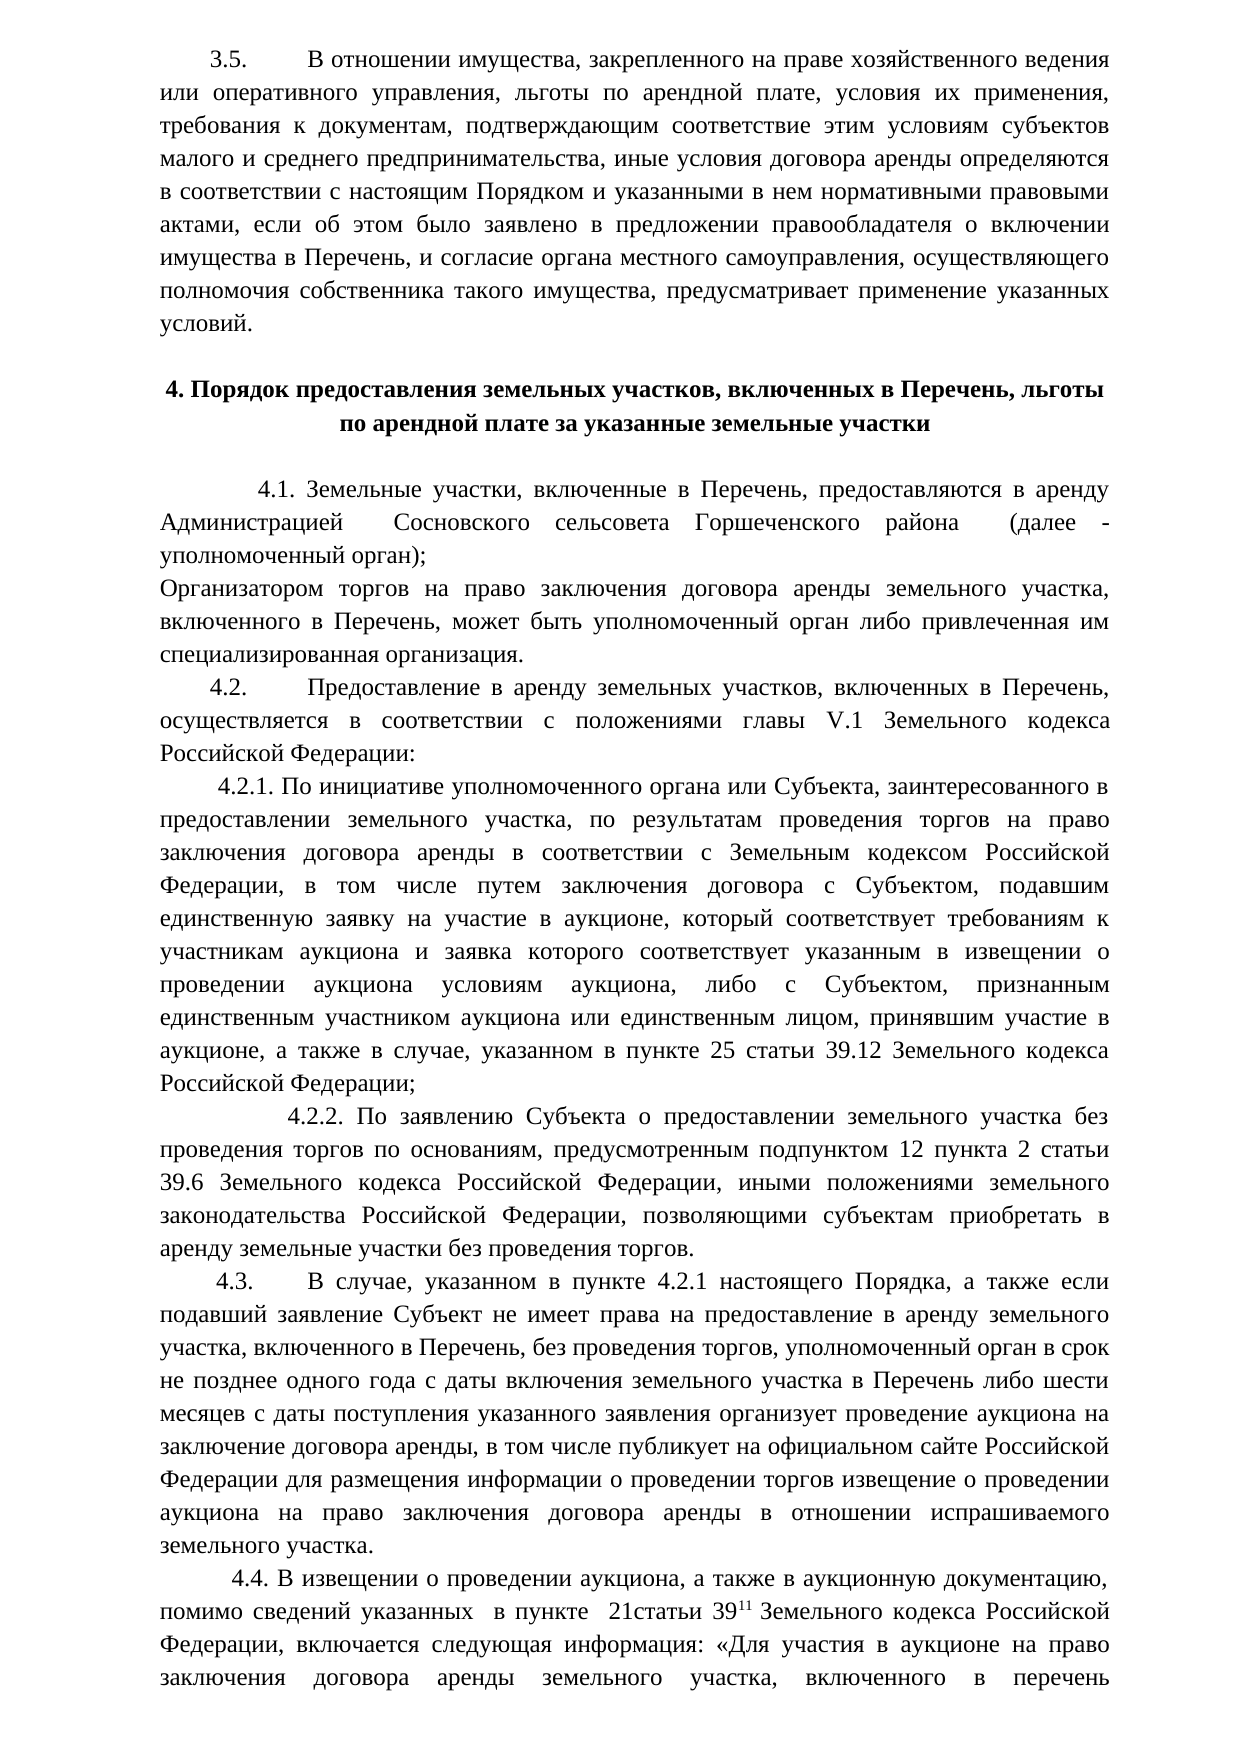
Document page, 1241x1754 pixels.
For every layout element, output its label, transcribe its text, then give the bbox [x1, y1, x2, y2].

text 4.1. Земельные участки, включенные в Перечень, предоставляются в аренду Администрацией Сосновского сельсовета Горшеченского района (далее - уполномоченный орган); [159, 474, 1110, 568]
text 4. Порядок предоставления земельных участков, включенных в Перечень, льготы [159, 374, 1110, 403]
text 4.2. Предоставление в аренду земельных участков, включенных в Перечень, осуществляется в соответствии с положениями главы V.1 Земельного кодекса Российской Федерации: [159, 672, 1110, 767]
text 3.5. В отношении имущества, закрепленного на праве хозяйственного ведения или оперативного управления, льготы по арендной плате, условия их применения, требования к документам, подтверждающим соответствие этим условиям субъектов малого и среднего предпринимательства, иные условия договора аренды определяются в соответствии с настоящим Порядком и указанными в нем нормативными правовыми актами, если об этом было заявлено в предложении правообладателя о включении имущества в Перечень, и согласие органа местного самоуправления, осуществляющего полномочия собственника такого имущества, предусматривает применение указанных условий. [159, 44, 1110, 337]
text Организатором торгов на право заключения договора аренды земельного участка, включенного в Перечень, может быть уполномоченный орган либо привлеченная им специализированная организация. [159, 573, 1110, 667]
text 4.2.2. По заявлению Субъекта о предоставлении земельного участка без проведения торгов по основаниям, предусмотренным подпунктом 12 пункта 2 статьи 39.6 Земельного кодекса Российской Федерации, иными положениями земельного законодательства Российской Федерации, позволяющими субъектам приобретать в аренду земельные участки без проведения торгов. [159, 1101, 1110, 1262]
text 4.2.1. По инициативе уполномоченного органа или Субъекта, заинтересованного в предоставлении земельного участка, по результатам проведения торгов на право заключения договора аренды в соответствии с Земельным кодексом Российской Федерации, в том числе путем заключения договора с Субъектом, подавшим единственную заявку на участие в аукционе, который соответствует требованиям к участникам аукциона и заявка которого соответствует указанным в извещении о проведении аукциона условиям аукциона, либо с Субъектом, признанным единственным участником аукциона или единственным лицом, принявшим участие в аукционе, а также в случае, указанном в пункте 25 статьи 39.12 Земельного кодекса Российской Федерации; [159, 771, 1110, 1097]
text по арендной плате за указанные земельные участки [159, 408, 1110, 436]
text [159, 1563, 1110, 1691]
text 4.3. В случае, указанном в пункте 4.2.1 настоящего Порядка, а также если подавший заявление Субъект не имеет права на предоставление в аренду земельного участка, включенного в Перечень, без проведения торгов, уполномоченный орган в срок не позднее одного года с даты включения земельного участка в Перечень либо шести месяцев с даты поступления указанного заявления организует проведение аукциона на заключение договора аренды, в том числе публикует на официальном сайте Российской Федерации для размещения информации о проведении торгов извещение о проведении аукциона на право заключения договора аренды в отношении испрашиваемого земельного участка. [159, 1266, 1110, 1559]
